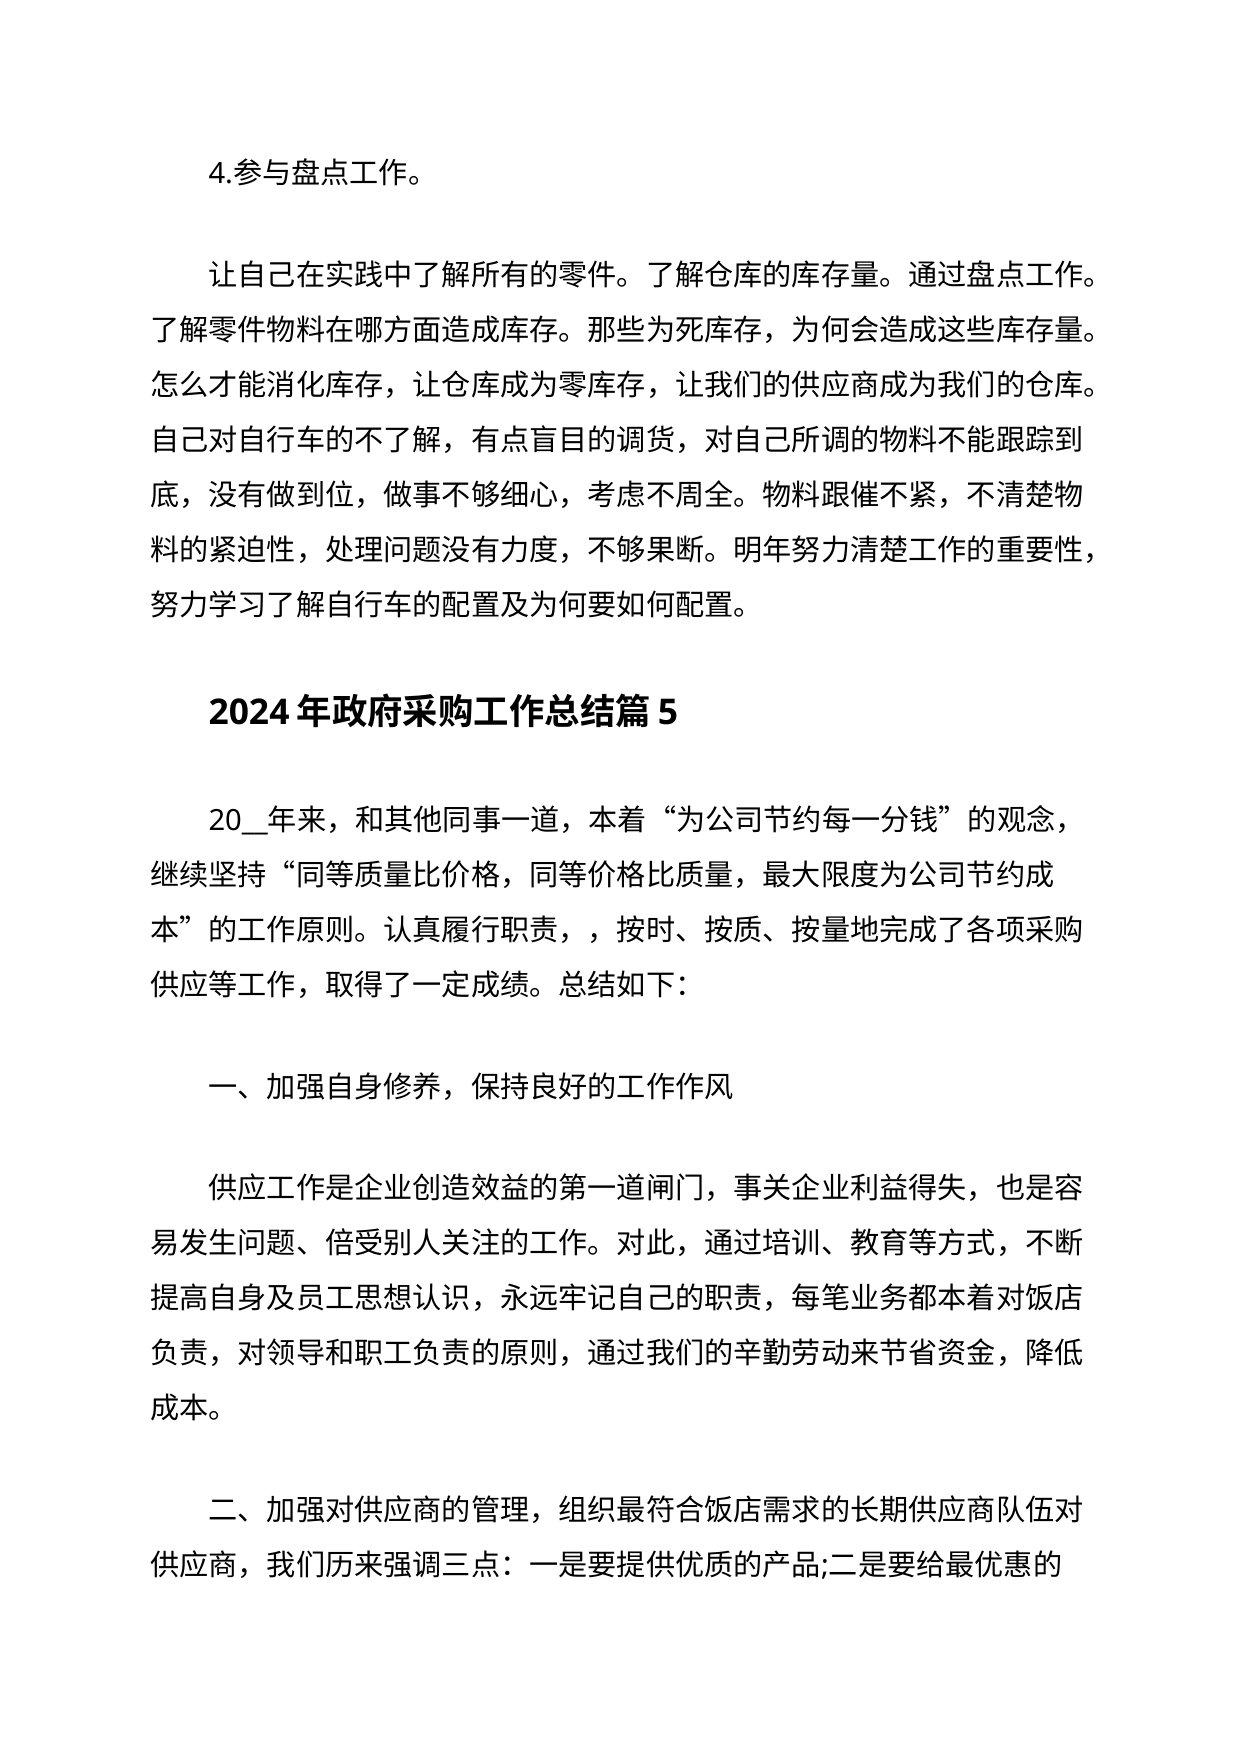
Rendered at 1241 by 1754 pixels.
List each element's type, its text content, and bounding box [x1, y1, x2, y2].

text 20__年来，和其他同事一道，本着“为公司节约每一分钱”的观念，继续坚持“同等质量比价格，同等价格比质量，最大限度为公司节约成本”的工作原则。认真履行职责，，按时、按质、按量地完成了各项采购供应等工作，取得了一定成绩。总结如下： [150, 797, 1090, 1004]
text 供应工作是企业创造效益的第一道闸门，事关企业利益得失，也是容易发生问题、倍受别人关注的工作。对此，通过培训、教育等方式，不断提高自身及员工思想认识，永远牢记自己的职责，每笔业务都本着对饭店负责，对领导和职工负责的原则，通过我们的辛勤劳动来节省资金，降低成本。 [150, 1165, 1090, 1427]
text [150, 1486, 1090, 1584]
text 一、加强自身修养，保持良好的工作作风 [150, 1063, 1090, 1106]
text 2024年政府采购工作总结篇5 [150, 683, 1090, 734]
text 4.参与盘点工作。 [150, 150, 1090, 192]
text 让自己在实践中了解所有的零件。了解仓库的库存量。通过盘点工作。了解零件物料在哪方面造成库存。那些为死库存，为何会造成这些库存量。怎么才能消化库存，让仓库成为零库存，让我们的供应商成为我们的仓库。自己对自行车的不了解，有点盲目的调货，对自己所调的物料不能跟踪到底，没有做到位，做事不够细心，考虑不周全。物料跟催不紧，不清楚物料的紧迫性，处理问题没有力度，不够果断。明年努力清楚工作的重要性，努力学习了解自行车的配置及为何要如何配置。 [150, 252, 1090, 624]
